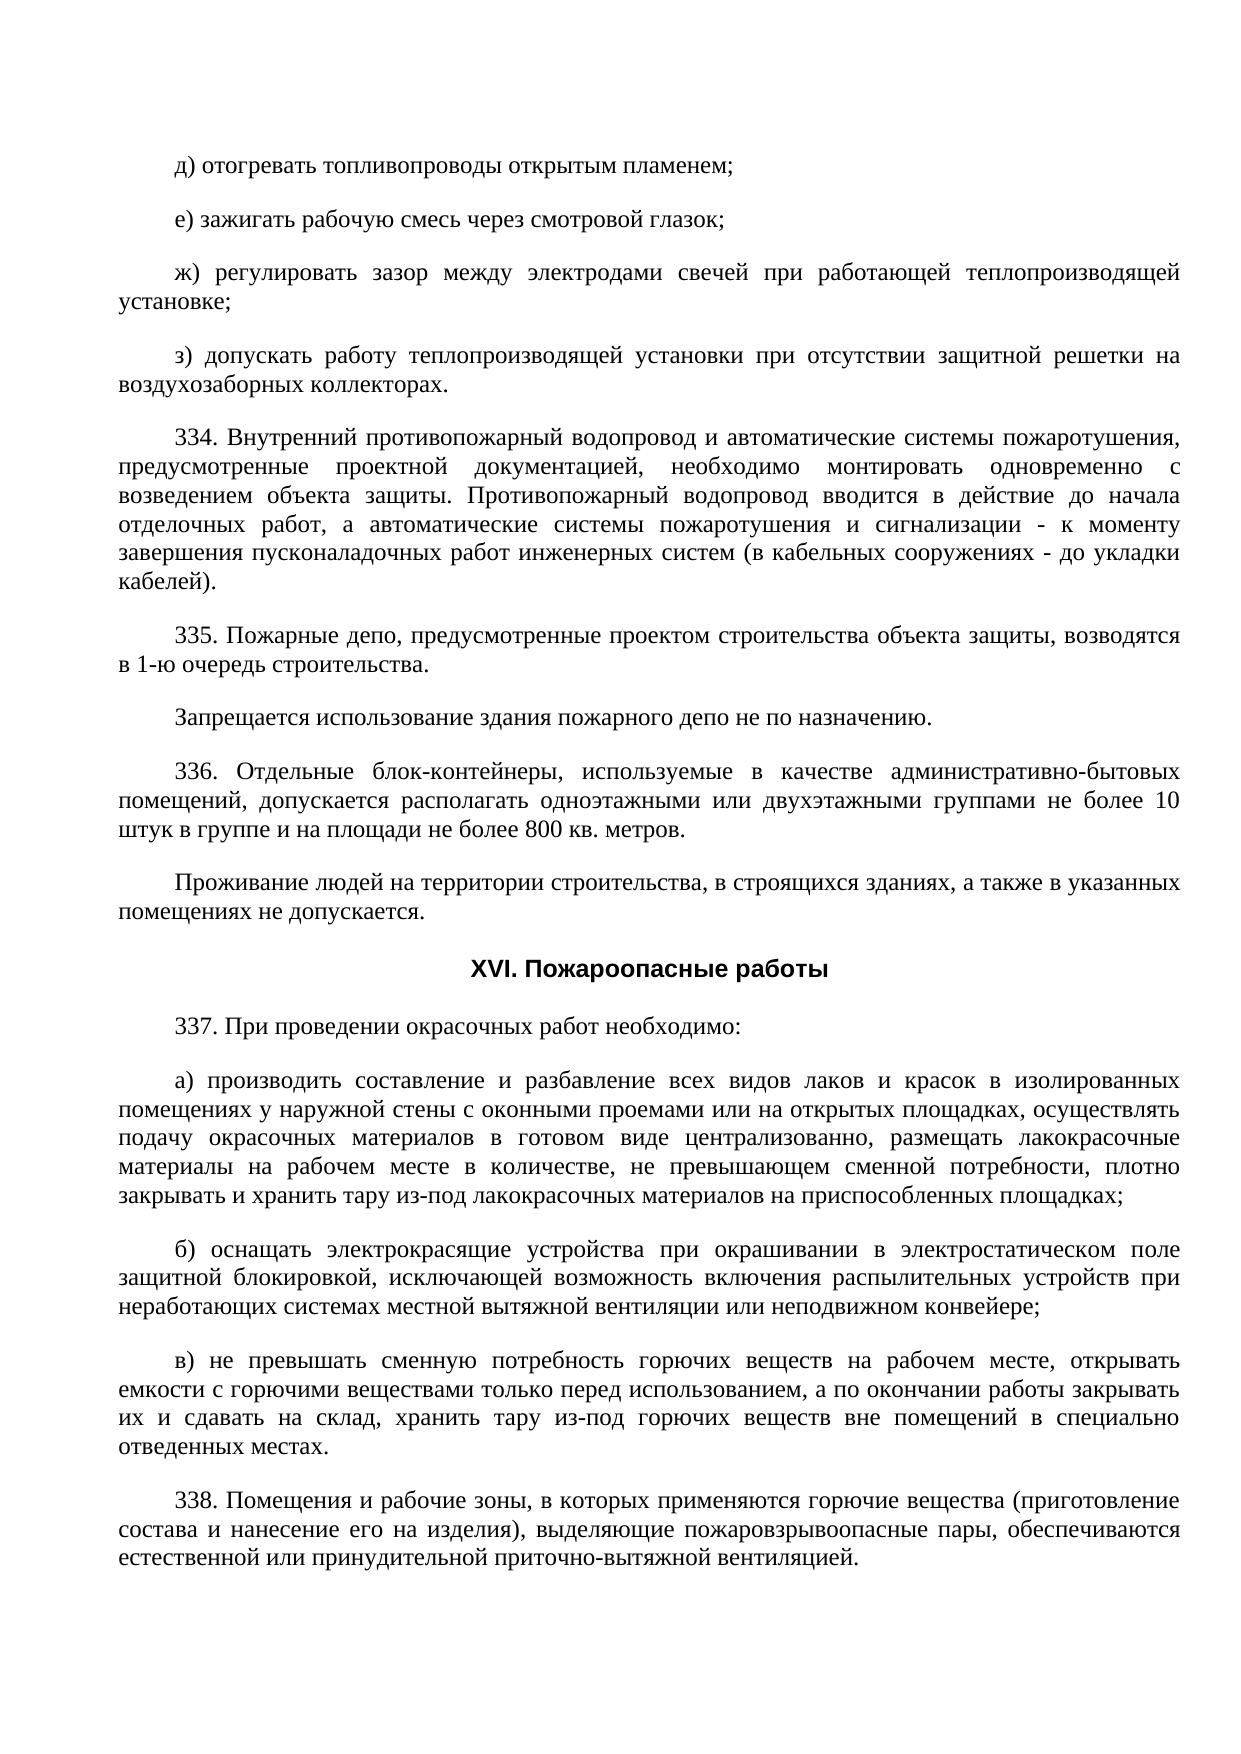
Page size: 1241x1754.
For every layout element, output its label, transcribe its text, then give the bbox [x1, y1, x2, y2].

text ж) регулировать зазор между электродами свечей при работающей теплопроизводящей установке; [118, 257, 1181, 315]
text 338. Помещения и рабочие зоны, в которых применяются горючие вещества (приготовление состава и нанесение его на изделия), выделяющие пожаровзрывоопасные пары, обеспечиваются естественной или принудительной приточно-вытяжной вентиляцией. [118, 1485, 1181, 1571]
text 335. Пожарные депо, предусмотренные проектом строительства объекта защиты, возводятся в 1-ю очередь строительства. [118, 620, 1181, 677]
text 336. Отдельные блок-контейнеры, используемые в качестве административно-бытовых помещений, допускается располагать одноэтажными или двухэтажными группами не более 10 штук в группе и на площади не более 800 кв. метров. [118, 756, 1181, 842]
text е) зажигать рабочую смесь через смотровой глазок; [118, 204, 1181, 232]
text з) допускать работу теплопроизводящей установки при отсутствии защитной решетки на воздухозаборных коллекторах. [118, 340, 1181, 397]
text д) отогревать топливопроводы открытым пламенем; [118, 150, 1181, 179]
text 334. Внутренний противопожарный водопровод и автоматические системы пожаротушения, предусмотренные проектной документацией, необходимо монтировать одновременно с возведением объекта защиты. Противопожарный водопровод вводится в действие до начала отделочных работ, а автоматические системы пожаротушения и сигнализации - к моменту завершения пусконаладочных работ инженерных систем (в кабельных сооружениях - до укладки кабелей). [118, 422, 1181, 595]
text 337. При проведении окрасочных работ необходимо: [118, 1011, 1181, 1040]
text Проживание людей на территории строительства, в строящихся зданиях, а также в указанных помещениях не допускается. [118, 867, 1181, 925]
text а) производить составление и разбавление всех видов лаков и красок в изолированных помещениях у наружной стены с оконными проемами или на открытых площадках, осуществлять подачу окрасочных материалов в готовом виде централизованно, размещать лакокрасочные материалы на рабочем месте в количестве, не превышающем сменной потребности, плотно закрывать и хранить тару из-под лакокрасочных материалов на приспособленных площадках; [118, 1065, 1181, 1209]
text в) не превышать сменную потребность горючих веществ на рабочем месте, открывать емкости с горючими веществами только перед использованием, а по окончании работы закрывать их и сдавать на склад, хранить тару из-под горючих веществ вне помещений в специально отведенных местах. [118, 1345, 1181, 1460]
title XVI. Пожароопасные работы [118, 954, 1181, 982]
text б) оснащать электрокрасящие устройства при окрашивании в электростатическом поле защитной блокировкой, исключающей возможность включения распылительных устройств при неработающих системах местной вытяжной вентиляции или неподвижном конвейере; [118, 1234, 1181, 1320]
text Запрещается использование здания пожарного депо не по назначению. [118, 702, 1181, 731]
